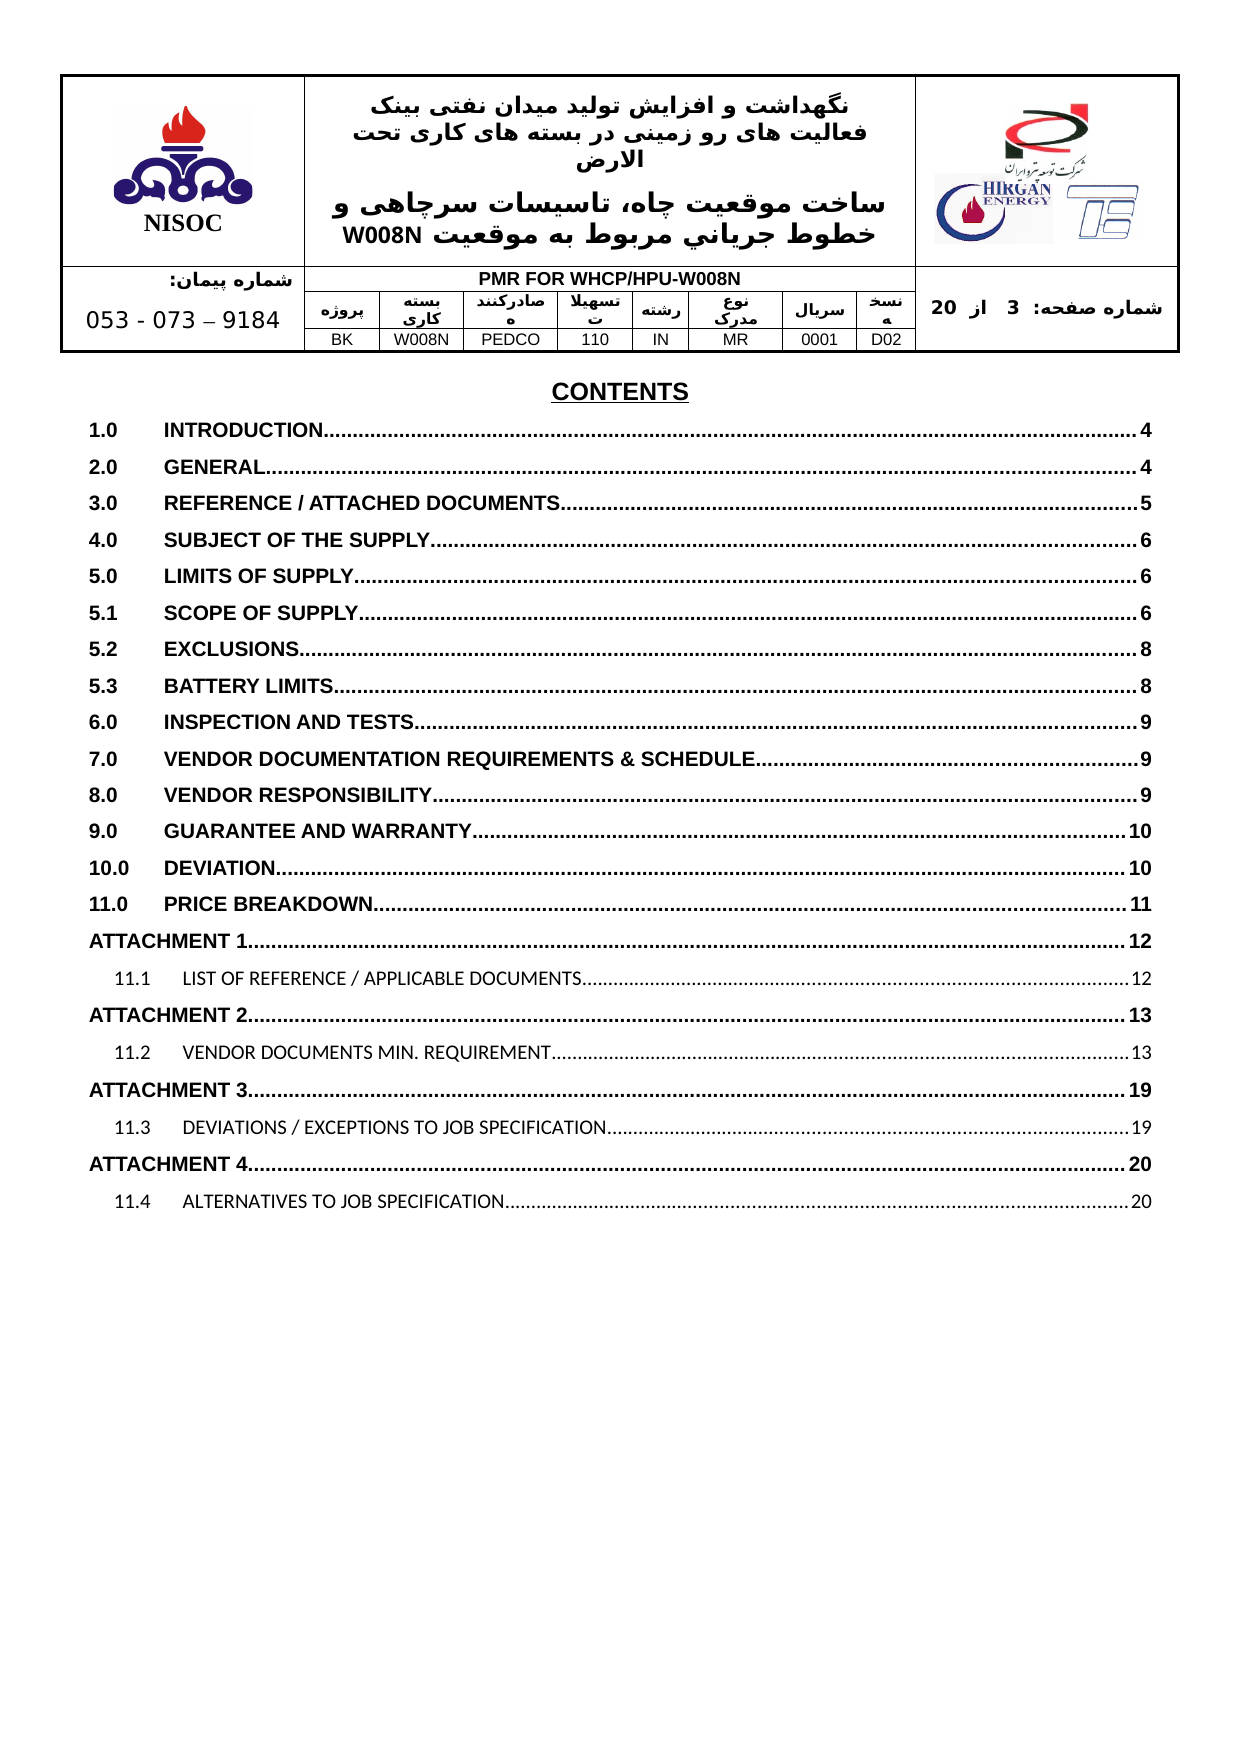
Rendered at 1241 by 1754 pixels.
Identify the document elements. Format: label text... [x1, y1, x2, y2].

text 9.0 GUARANTEE AND WARRANTY 10 [89, 819, 1152, 843]
text 5.1 scope of supply 6 [89, 601, 1152, 624]
text 1.0 INTRODUCTION 4 [89, 418, 1152, 442]
text ATTACHMENT 3 19 [89, 1077, 1152, 1101]
text 4.0 SUBJECT OF THE SUPPLY 6 [89, 528, 1152, 552]
text 11.0 PRICE BREAKDOWN 11 [89, 892, 1152, 916]
picture [934, 103, 1089, 244]
text ATTACHMENT 4 20 [89, 1152, 1152, 1176]
text ATTACHMENT 1 12 [89, 929, 1152, 953]
text 2.0 GENERAL 4 [89, 455, 1152, 479]
text CONTENTS [89, 377, 1152, 406]
text 6.0 INSPECTION AND TESTS 9 [89, 710, 1152, 734]
text 11.3 DEVIATIONS / EXCEPTIONS TO JOB SPECIFICATION 19 [114, 1114, 1152, 1139]
text 3.0 reference / ATTACHED DOCUMENTS 5 [89, 491, 1152, 515]
text 8.0 Vendor RESPONSIBILITY 9 [89, 783, 1152, 807]
picture [113, 106, 253, 208]
text 11.1 LIST OF REFERENCE / APPLICABLE DOCUMENTS 12 [114, 965, 1152, 991]
text 7.0 VENDOR DOCUMENTATION REQUIREMENTS & SCHEDULE 9 [89, 746, 1152, 770]
text ATTACHMENT 2 13 [89, 1003, 1152, 1027]
text 5.3 Battery Limits 8 [89, 673, 1152, 697]
text 5.2 Exclusions 8 [89, 637, 1152, 661]
text 11.4 ALTERNATIVES TO JOB SPECIFICATION 20 [114, 1188, 1152, 1214]
text 11.2 VENDOR DOCUMENTS MIN. REQUIREMENT 13 [114, 1039, 1152, 1065]
text 10.0 DEVIATION 10 [89, 856, 1152, 880]
text 5.0 LIMITS OF SUPPLY 6 [89, 564, 1152, 588]
